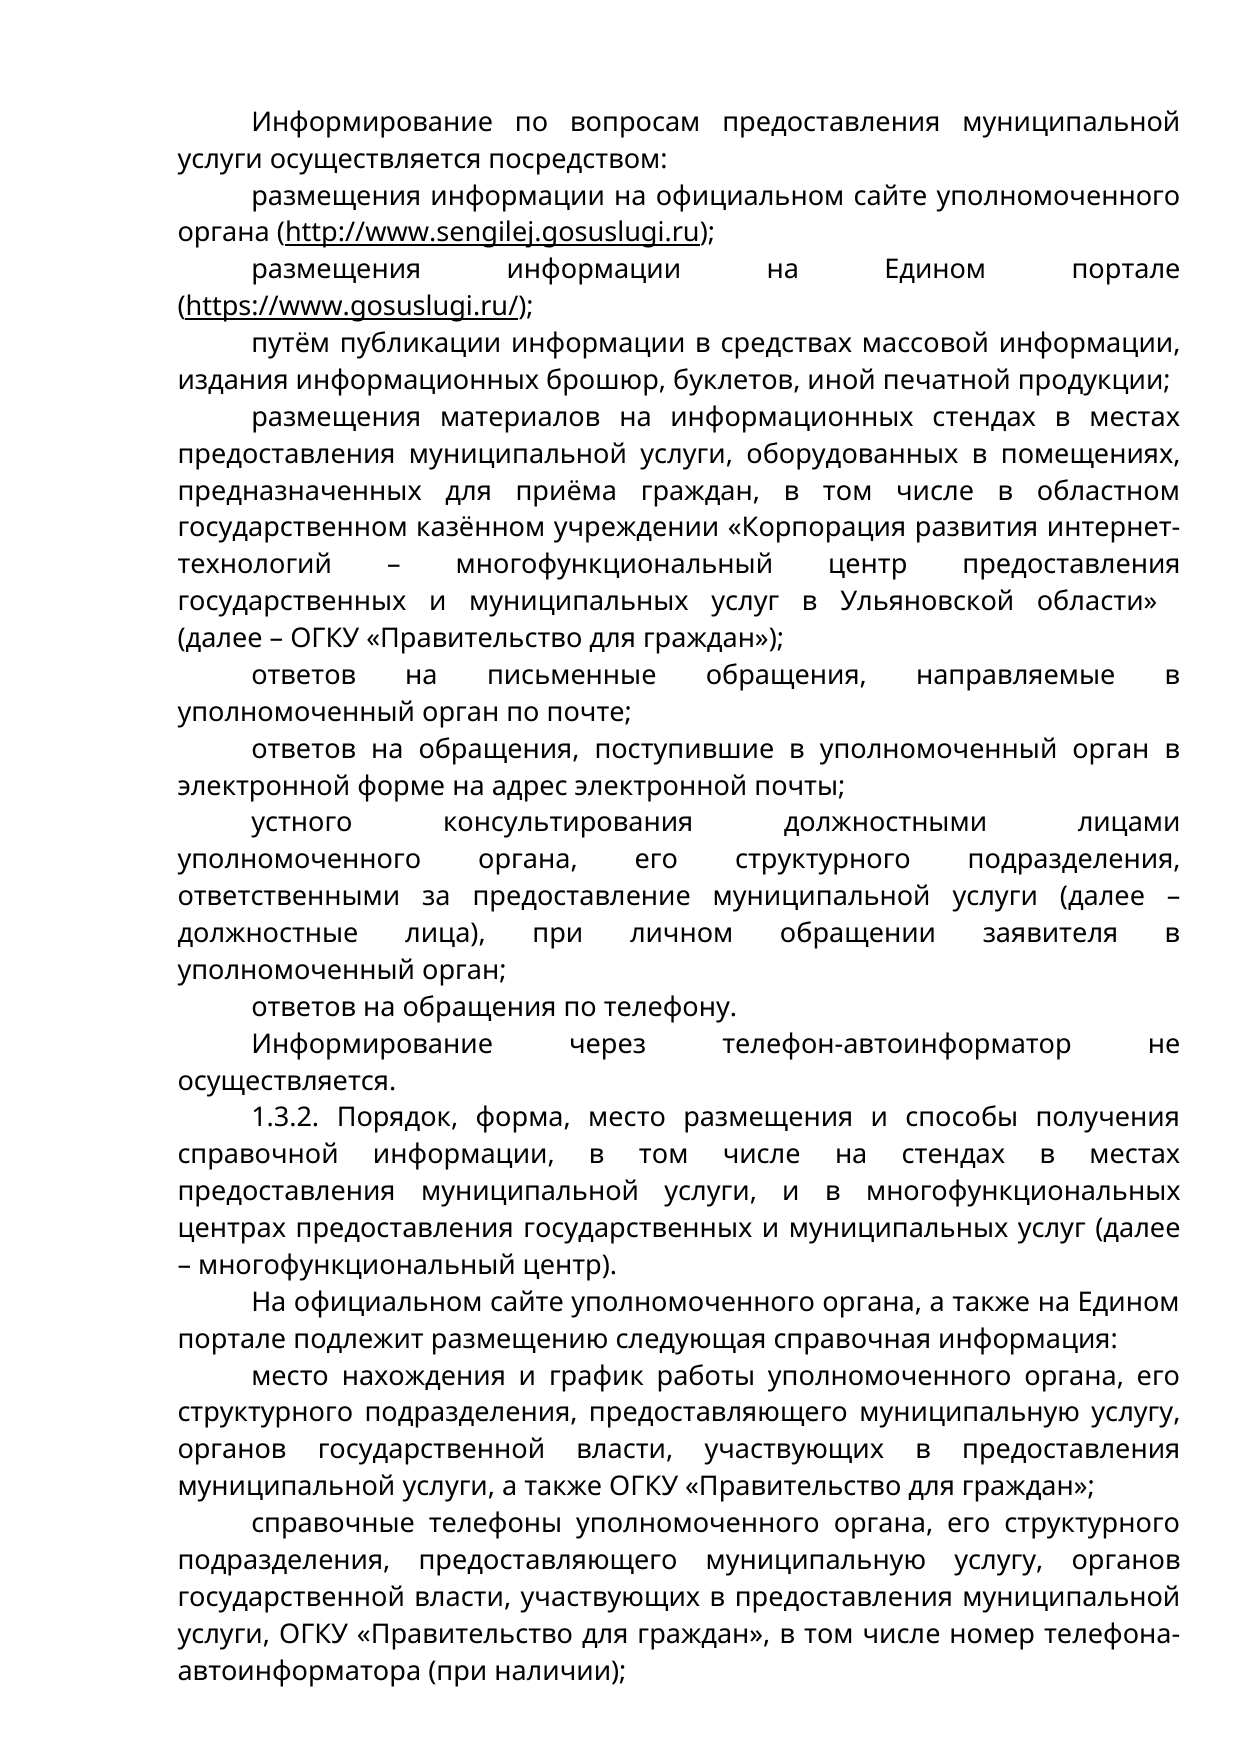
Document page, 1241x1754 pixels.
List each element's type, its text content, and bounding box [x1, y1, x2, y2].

text На официальном сайте уполномоченного органа, а также на Едином портале подлежит размещению следующая справочная информация: [177, 1282, 1181, 1356]
text устного консультирования должностными лицами уполномоченного органа, его структурного подразделения, ответственными за предоставление муниципальной услуги (далее – должностные лица), при личном обращении заявителя в уполномоченный орган; [177, 803, 1181, 987]
text размещения материалов на информационных стендах в местах предоставления муниципальной услуги, оборудованных в помещениях, предназначенных для приёма граждан, в том числе в областном государственном казённом учреждении «Корпорация развития интернет-технологий – многофункциональный центр предоставления государственных и муниципальных услуг в Ульяновской области» (далее – ОГКУ «Правительство для граждан»); [177, 397, 1181, 655]
text размещения информации на Едином портале (https://www.gosuslugi.ru/); [177, 250, 1181, 323]
text 1.3.2. Порядок, форма, место размещения и способы получения справочной информации, в том числе на стендах в местах предоставления муниципальной услуги, и в многофункциональных центрах предоставления государственных и муниципальных услуг (далее – многофункциональный центр). [177, 1098, 1181, 1282]
text путём публикации информации в средствах массовой информации, издания информационных брошюр, буклетов, иной печатной продукции; [177, 323, 1181, 397]
text ответов на обращения, поступившие в уполномоченный орган в электронной форме на адрес электронной почты; [177, 729, 1181, 803]
text ответов на обращения по телефону. [177, 987, 1181, 1024]
text Информирование через телефон-автоинформатор не осуществляется. [177, 1024, 1181, 1098]
text место нахождения и график работы уполномоченного органа, его структурного подразделения, предоставляющего муниципальную услугу, органов государственной власти, участвующих в предоставления муниципальной услуги, а также ОГКУ «Правительство для граждан»; [177, 1356, 1181, 1503]
text справочные телефоны уполномоченного органа, его структурного подразделения, предоставляющего муниципальную услугу, органов государственной власти, участвующих в предоставления муниципальной услуги, ОГКУ «Правительство для граждан», в том числе номер телефона-автоинформатора (при наличии); [177, 1503, 1181, 1688]
text размещения информации на официальном сайте уполномоченного органа (http://www.sengilej.gosuslugi.ru); [177, 176, 1181, 250]
text ответов на письменные обращения, направляемые в уполномоченный орган по почте; [177, 655, 1181, 729]
text Информирование по вопросам предоставления муниципальной услуги осуществляется посредством: [177, 102, 1181, 176]
